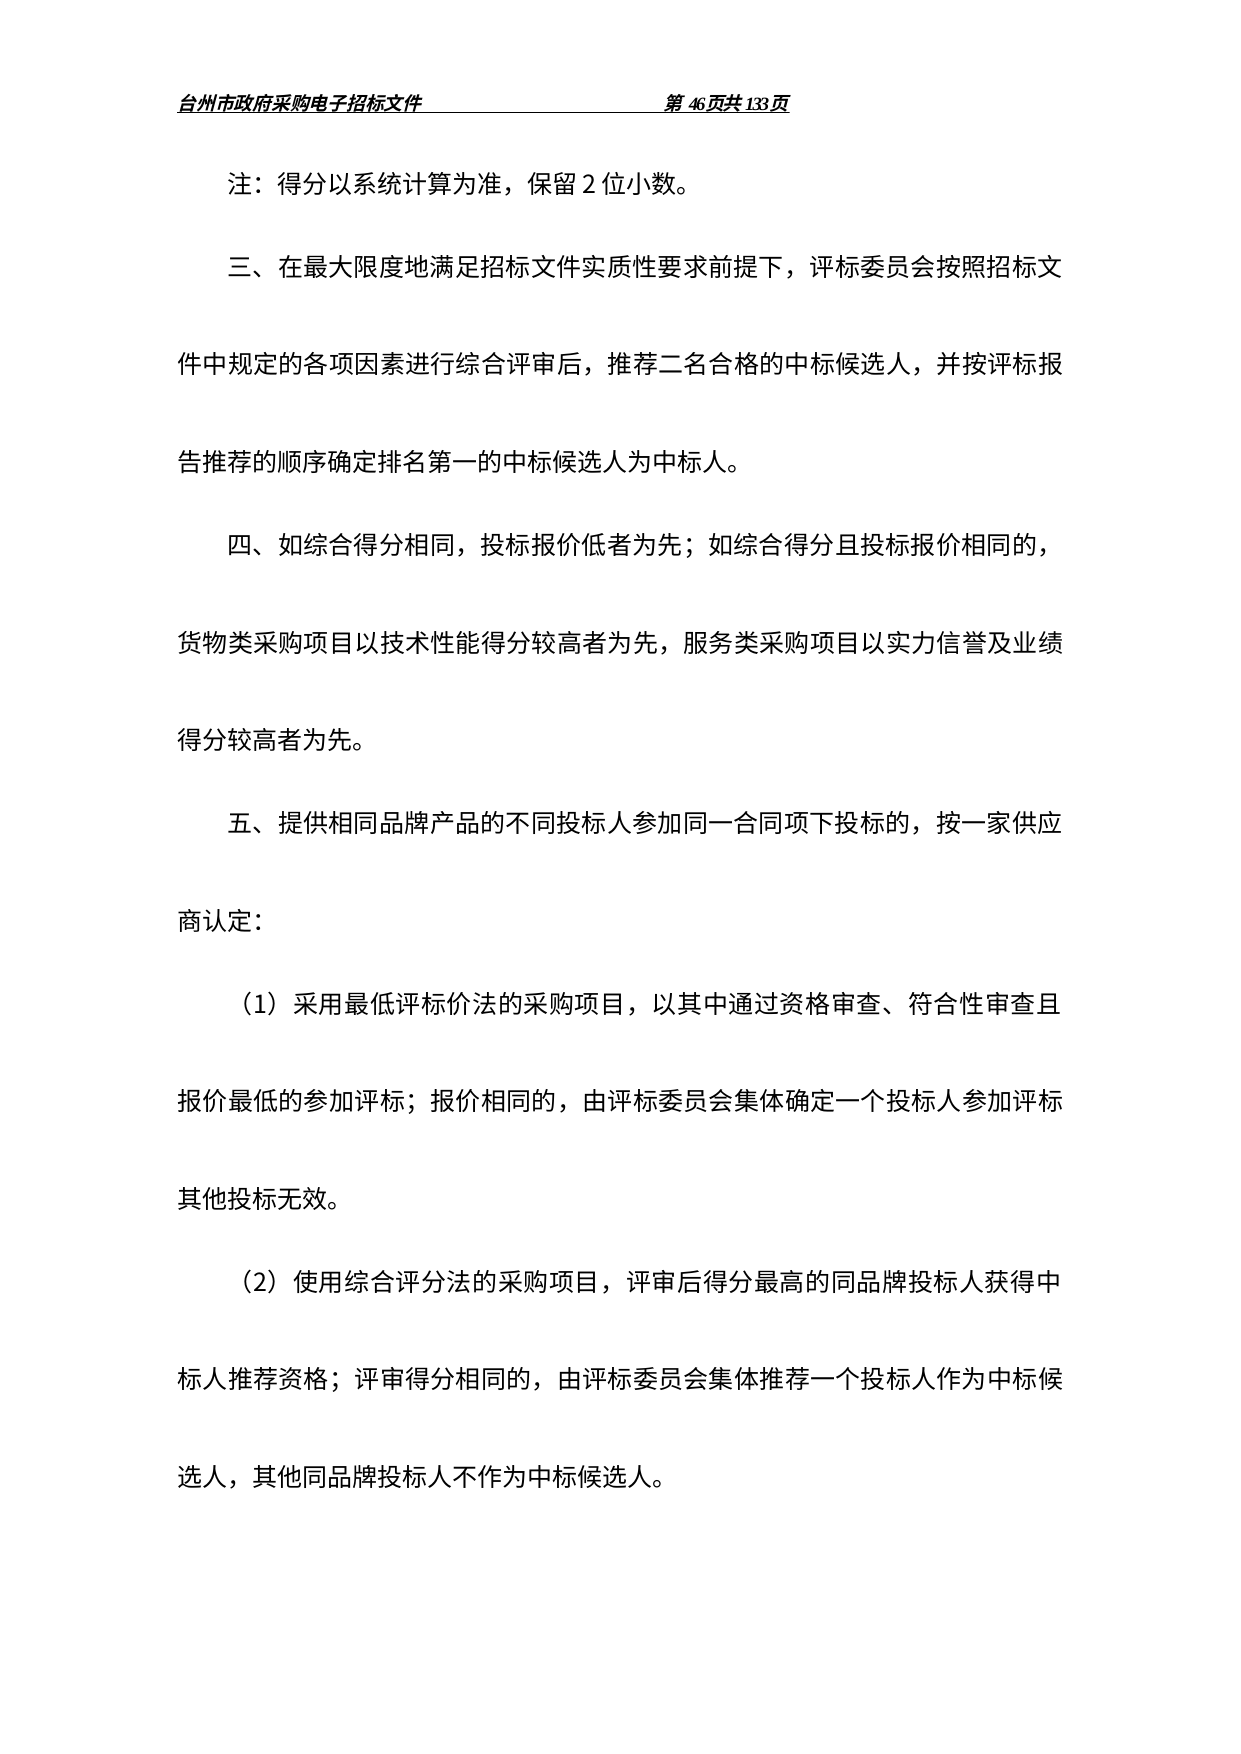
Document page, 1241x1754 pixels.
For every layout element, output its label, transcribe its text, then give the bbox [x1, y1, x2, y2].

text （1）采用最低评标价法的采购项目，以其中通过资格审查、符合性审查且报价最低的参加评标；报价相同的，由评标委员会集体确定一个投标人参加评标，其他投标无效。 [177, 970, 1063, 1230]
text 四、如综合得分相同，投标报价低者为先；如综合得分且投标报价相同的，货物类采购项目以技术性能得分较高者为先，服务类采购项目以实力信誉及业绩得分较高者为先。 [177, 511, 1063, 771]
text 三、在最大限度地满足招标文件实质性要求前提下，评标委员会按照招标文件中规定的各项因素进行综合评审后，推荐二名合格的中标候选人，并按评标报告推荐的顺序确定排名第一的中标候选人为中标人。 [177, 233, 1063, 493]
text 五、提供相同品牌产品的不同投标人参加同一合同项下投标的，按一家供应商认定： [177, 789, 1063, 952]
text 注：得分以系统计算为准，保留2位小数。 [177, 150, 1063, 215]
text （2）使用综合评分法的采购项目，评审后得分最高的同品牌投标人获得中标人推荐资格；评审得分相同的，由评标委员会集体推荐一个投标人作为中标候选人，其他同品牌投标人不作为中标候选人。 [177, 1248, 1063, 1508]
